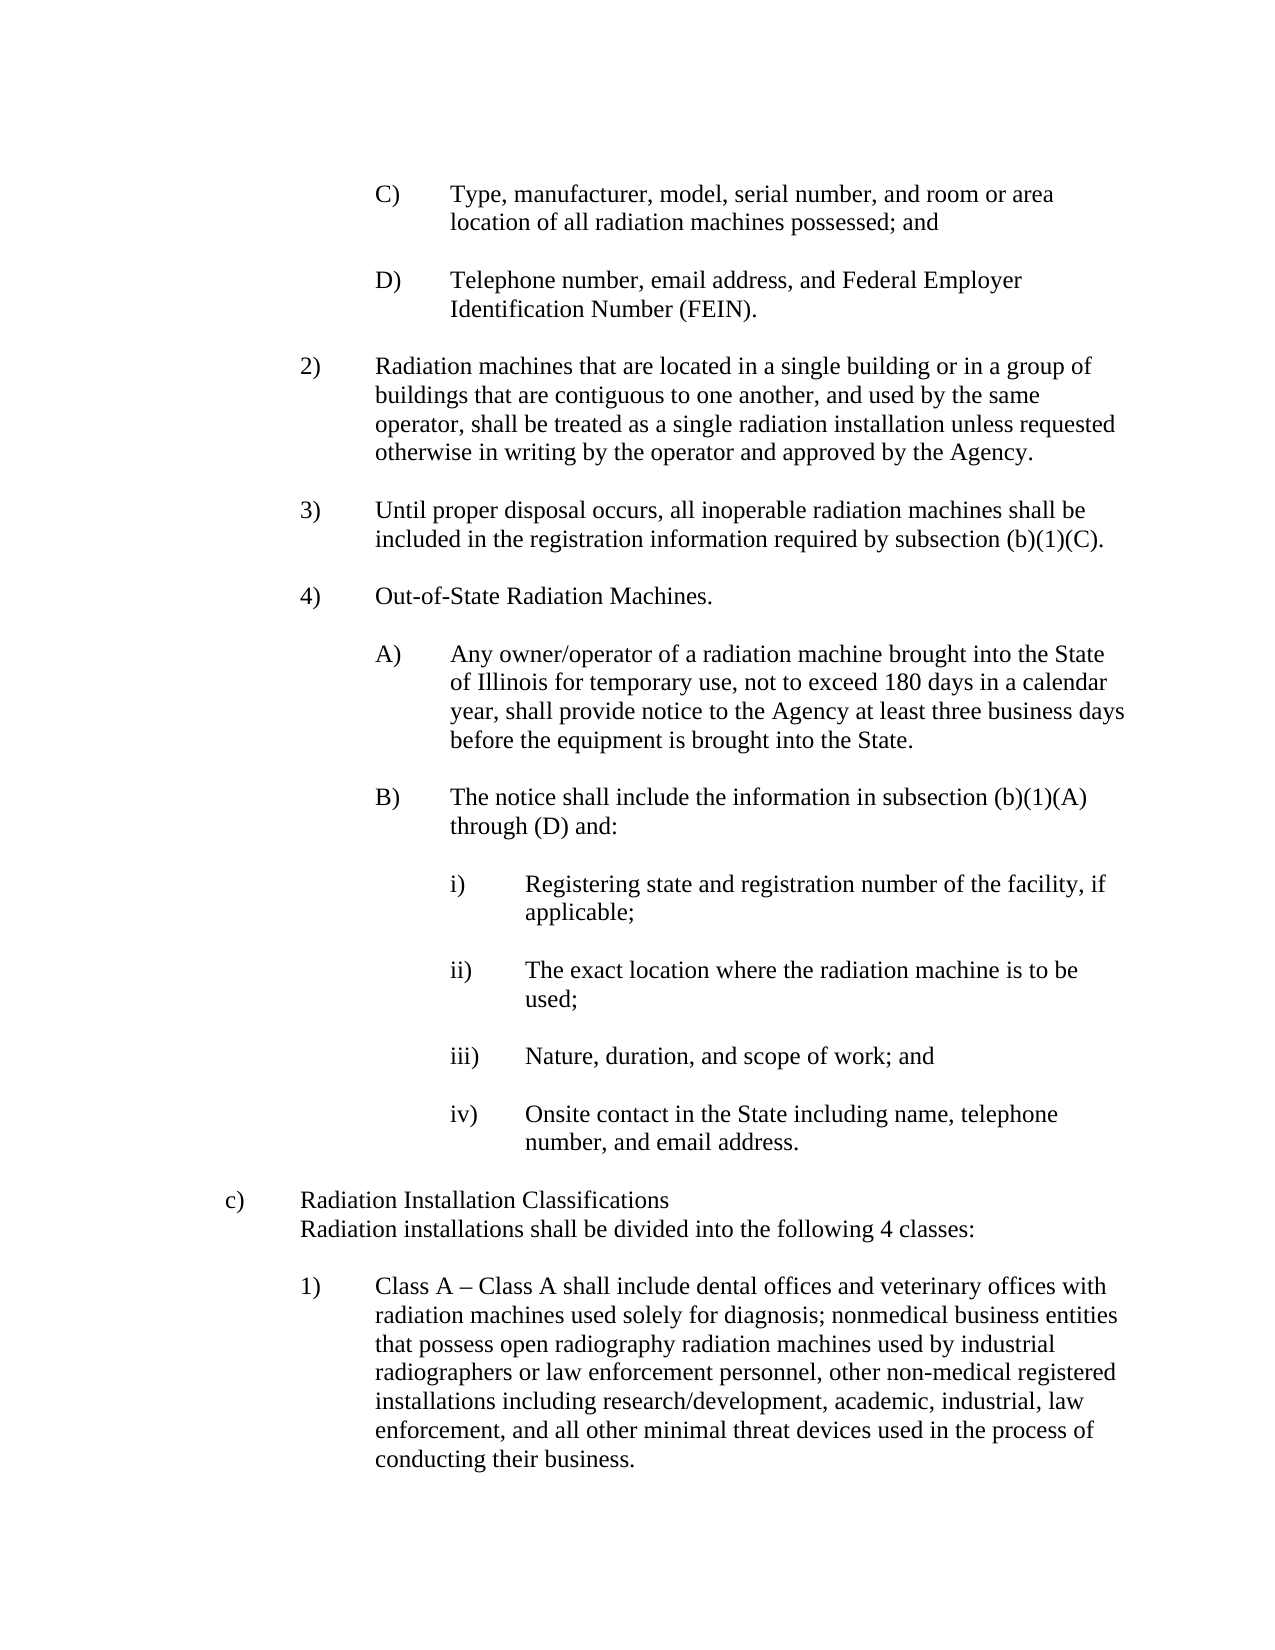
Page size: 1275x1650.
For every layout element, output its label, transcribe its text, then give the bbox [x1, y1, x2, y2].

text c) Radiation Installation Classifications [225, 1185, 1125, 1214]
text B) The notice shall include the information in subsection (b)(1)(A) through (D) and: [375, 782, 1125, 840]
text 1) Class A – Class A shall include dental offices and veterinary offices with radiation machines used solely for diagnosis; nonmedical business entities that possess open radiography radiation machines used by industrial radiographers or law enforcement personnel, other non-medical registered installations including research/development, academic, industrial, law enforcement, and all other minimal threat devices used in the process of conducting their business. [300, 1271, 1125, 1472]
text Radiation installations shall be divided into the following 4 classes: [300, 1214, 1125, 1242]
text iii) Nature, duration, and scope of work; and [375, 1041, 1125, 1070]
text ii) The exact location where the radiation machine is to be used; [450, 955, 1125, 1012]
text D) Telephone number, email address, and Federal Employer Identification Number (FEIN). [375, 265, 1125, 322]
text C) Type, manufacturer, model, serial number, and room or area location of all radiation machines possessed; and [375, 179, 1125, 236]
text 2) Radiation machines that are located in a single building or in a group of buildings that are contiguous to one another, and used by the same operator, shall be treated as a single radiation installation unless requested otherwise in writing by the operator and approved by the Agency. [300, 351, 1125, 466]
text 4) Out-of-State Radiation Machines. [300, 581, 1125, 610]
text iv) Onsite contact in the State including name, telephone number, and email address. [450, 1099, 1125, 1156]
text 3) Until proper disposal occurs, all inoperable radiation machines shall be included in the registration information required by subsection (b)(1)(C). [300, 495, 1125, 552]
text A) Any owner/operator of a radiation machine brought into the State of Illinois for temporary use, not to exceed 180 days in a calendar year, shall provide notice to the Agency at least three business days before the equipment is brought into the State. [375, 639, 1125, 754]
text i) Registering state and registration number of the facility, if applicable; [450, 869, 1125, 926]
